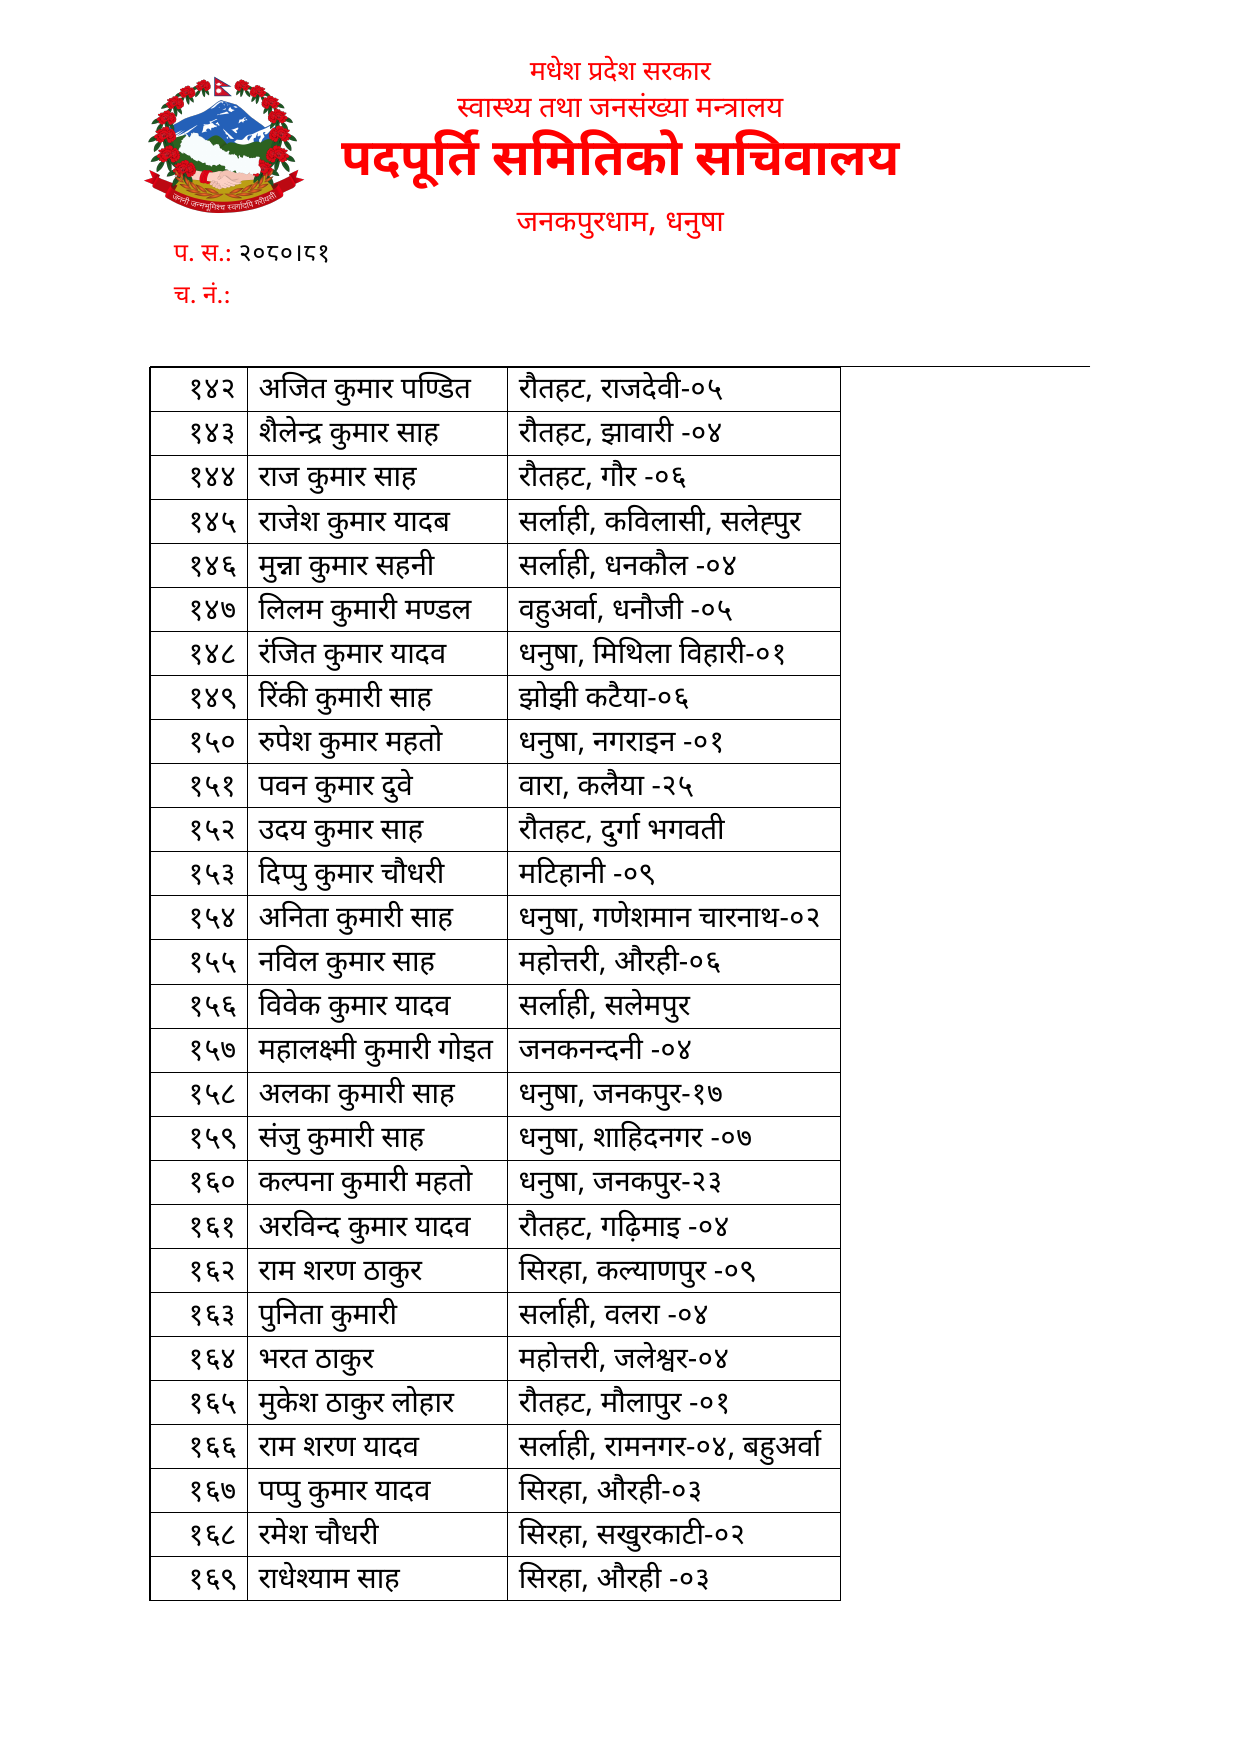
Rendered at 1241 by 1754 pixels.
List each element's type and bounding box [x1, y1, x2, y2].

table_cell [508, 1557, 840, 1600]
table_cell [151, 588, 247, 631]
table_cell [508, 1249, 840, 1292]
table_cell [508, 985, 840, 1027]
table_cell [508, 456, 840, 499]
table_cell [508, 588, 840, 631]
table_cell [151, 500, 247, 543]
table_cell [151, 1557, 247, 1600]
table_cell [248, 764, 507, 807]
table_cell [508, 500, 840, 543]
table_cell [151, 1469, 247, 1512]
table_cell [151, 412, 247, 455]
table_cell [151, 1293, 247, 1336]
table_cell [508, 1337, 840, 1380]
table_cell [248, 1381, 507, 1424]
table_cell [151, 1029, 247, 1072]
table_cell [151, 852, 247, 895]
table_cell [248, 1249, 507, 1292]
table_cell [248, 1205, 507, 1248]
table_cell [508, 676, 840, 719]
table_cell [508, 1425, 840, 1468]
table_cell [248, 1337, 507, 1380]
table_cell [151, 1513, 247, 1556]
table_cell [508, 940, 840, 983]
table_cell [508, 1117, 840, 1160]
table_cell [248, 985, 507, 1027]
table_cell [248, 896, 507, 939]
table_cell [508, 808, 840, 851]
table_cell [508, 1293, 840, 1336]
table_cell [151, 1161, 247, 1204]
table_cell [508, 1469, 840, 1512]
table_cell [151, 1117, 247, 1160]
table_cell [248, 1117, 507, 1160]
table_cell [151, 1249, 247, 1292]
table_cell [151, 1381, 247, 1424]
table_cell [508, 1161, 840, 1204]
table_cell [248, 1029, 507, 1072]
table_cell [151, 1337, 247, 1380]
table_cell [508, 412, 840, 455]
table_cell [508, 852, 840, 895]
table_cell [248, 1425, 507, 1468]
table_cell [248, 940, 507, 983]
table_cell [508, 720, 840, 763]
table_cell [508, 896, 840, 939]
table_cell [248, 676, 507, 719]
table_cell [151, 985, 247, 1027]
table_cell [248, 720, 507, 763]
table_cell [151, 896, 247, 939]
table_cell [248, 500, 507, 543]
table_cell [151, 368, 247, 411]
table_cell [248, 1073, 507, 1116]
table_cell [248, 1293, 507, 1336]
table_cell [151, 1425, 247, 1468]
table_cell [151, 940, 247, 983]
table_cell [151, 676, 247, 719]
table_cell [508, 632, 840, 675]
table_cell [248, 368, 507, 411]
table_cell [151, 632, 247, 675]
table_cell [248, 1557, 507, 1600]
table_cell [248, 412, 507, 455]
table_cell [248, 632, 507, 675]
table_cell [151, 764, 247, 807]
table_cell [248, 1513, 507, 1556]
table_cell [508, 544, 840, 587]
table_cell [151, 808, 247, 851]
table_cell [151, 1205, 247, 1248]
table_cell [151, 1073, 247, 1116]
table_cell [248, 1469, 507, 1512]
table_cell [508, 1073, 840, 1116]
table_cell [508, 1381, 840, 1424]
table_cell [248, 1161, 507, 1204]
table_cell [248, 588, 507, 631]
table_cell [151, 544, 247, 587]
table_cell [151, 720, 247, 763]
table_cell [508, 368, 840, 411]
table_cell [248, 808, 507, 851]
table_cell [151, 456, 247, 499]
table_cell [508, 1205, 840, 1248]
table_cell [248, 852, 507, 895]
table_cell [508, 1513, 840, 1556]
picture [141, 75, 307, 215]
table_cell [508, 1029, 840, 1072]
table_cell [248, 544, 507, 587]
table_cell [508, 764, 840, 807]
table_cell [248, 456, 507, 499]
